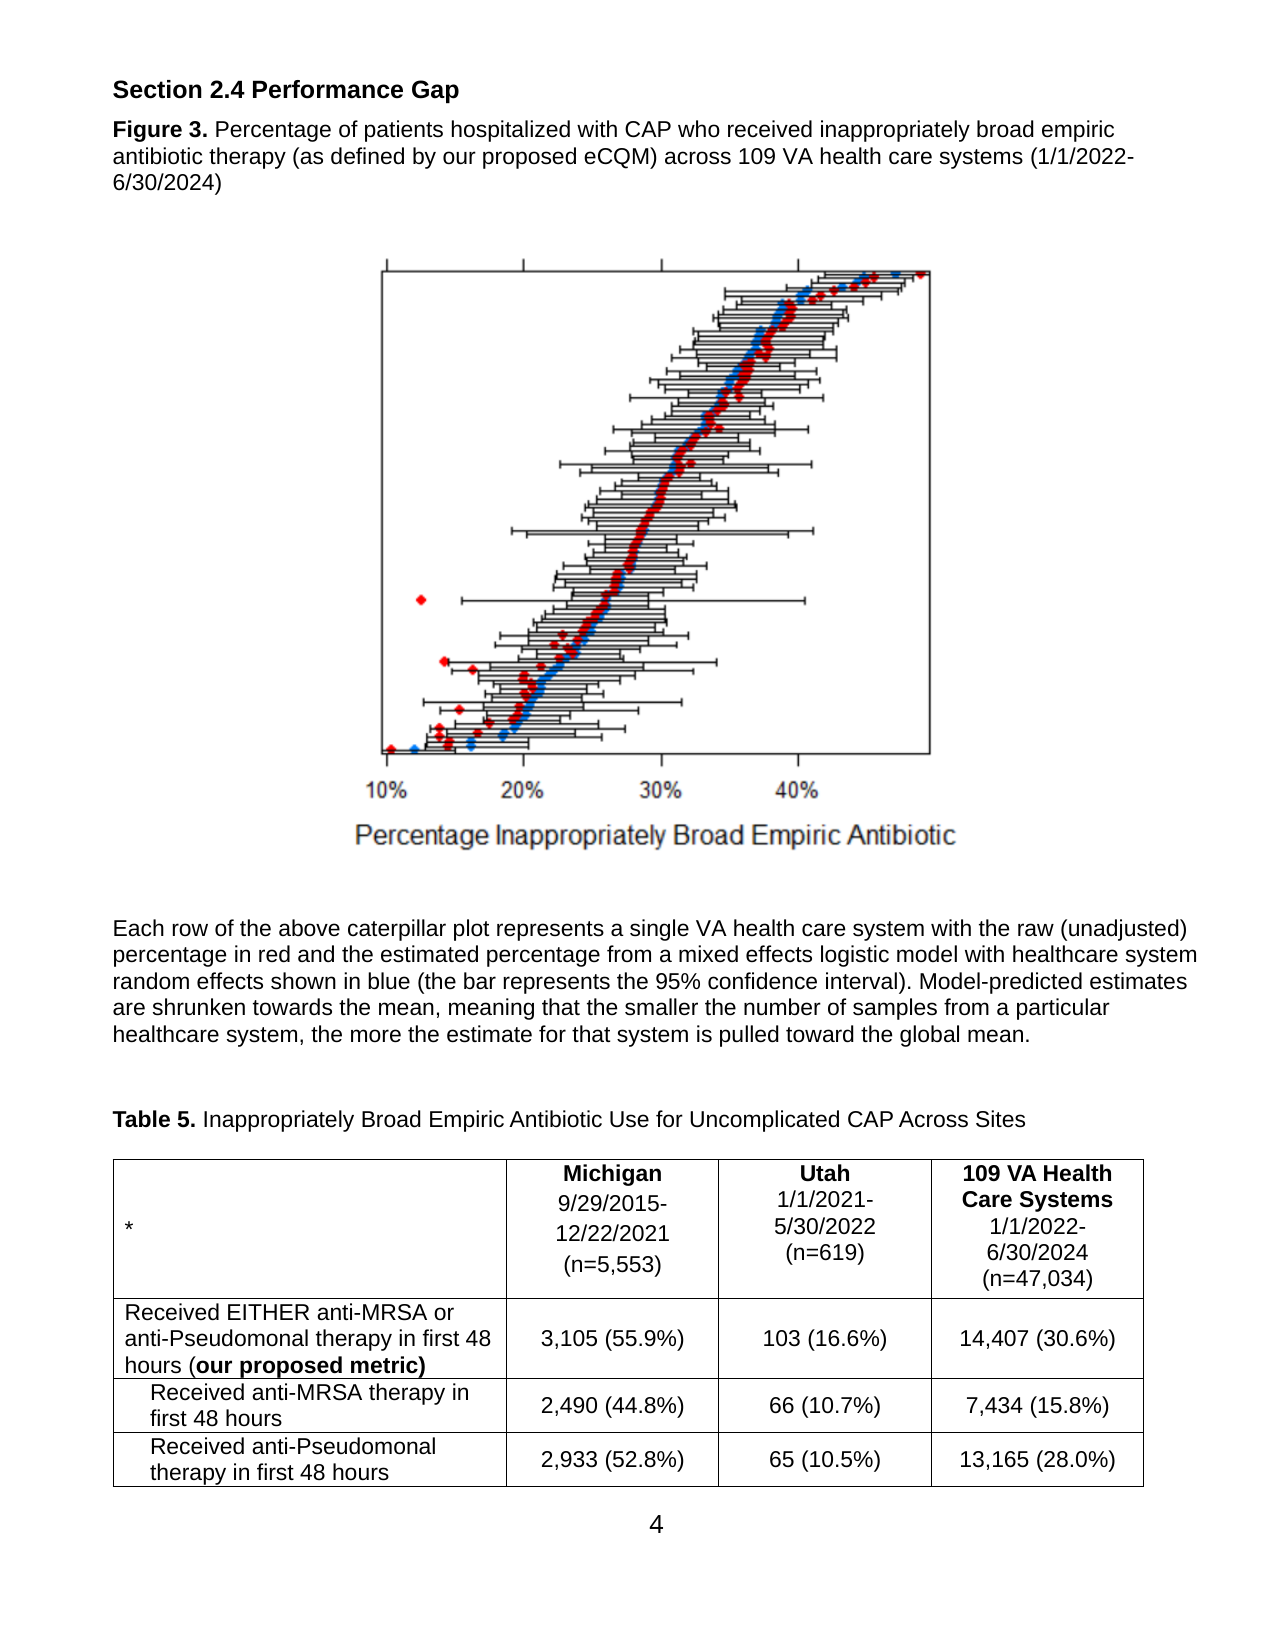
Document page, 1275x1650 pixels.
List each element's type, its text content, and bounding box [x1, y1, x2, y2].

table_cell 2,933 (52.8%) [507, 1433, 718, 1486]
table_cell 65 (10.5%) [719, 1433, 931, 1486]
table_cell 103 (16.6%) [719, 1299, 931, 1378]
table_cell Received anti-Pseudomonal therapy in first 48 hours [114, 1433, 506, 1486]
table_cell Received EITHER anti-MRSA or anti-Pseudomonal therapy in first 48 hours (our proposed metric) [114, 1299, 506, 1378]
text Table 5. Inappropriately Broad Empiric Antibiotic Use for Uncomplicated CAP Across Sites [112, 1106, 1200, 1133]
table_cell 14,407 (30.6%) [932, 1299, 1143, 1378]
table_header 109 VA Health Care Systems 1/1/2022-6/30/2024 (n=47,034) [932, 1160, 1143, 1298]
picture [333, 239, 979, 864]
text Each row of the above caterpillar plot represents a single VA health care system with the raw (unadjusted) percentage in red and the estimated percentage from a mixed effects logistic model with healthcare system random effects shown in blue (the bar represents the 95% confidence interval). Model-predicted estimates are shrunken towards the mean, meaning that the smaller the number of samples from a particular healthcare system, the more the estimate for that system is pulled toward the global mean. [112, 915, 1200, 1047]
text Figure 3. Percentage of patients hospitalized with CAP who received inappropriately broad empiric antibiotic therapy (as defined by our proposed eCQM) across 109 VA health care systems (1/1/2022-6/30/2024) [112, 116, 1200, 195]
text Section 2.4 Performance Gap [112, 75, 1200, 104]
table_header * [114, 1160, 506, 1298]
table_cell 3,105 (55.9%) [507, 1299, 718, 1378]
table_cell 7,434 (15.8%) [932, 1379, 1143, 1432]
table_cell Received anti-MRSA therapy in first 48 hours [114, 1379, 506, 1432]
table_cell 2,490 (44.8%) [507, 1379, 718, 1432]
table_cell 66 (10.7%) [719, 1379, 931, 1432]
table_cell 13,165 (28.0%) [932, 1433, 1143, 1486]
table_header Utah 1/1/2021-5/30/2022 (n=619) [719, 1160, 931, 1298]
table_header Michigan 9/29/2015-12/22/2021 (n=5,553) [507, 1160, 718, 1298]
